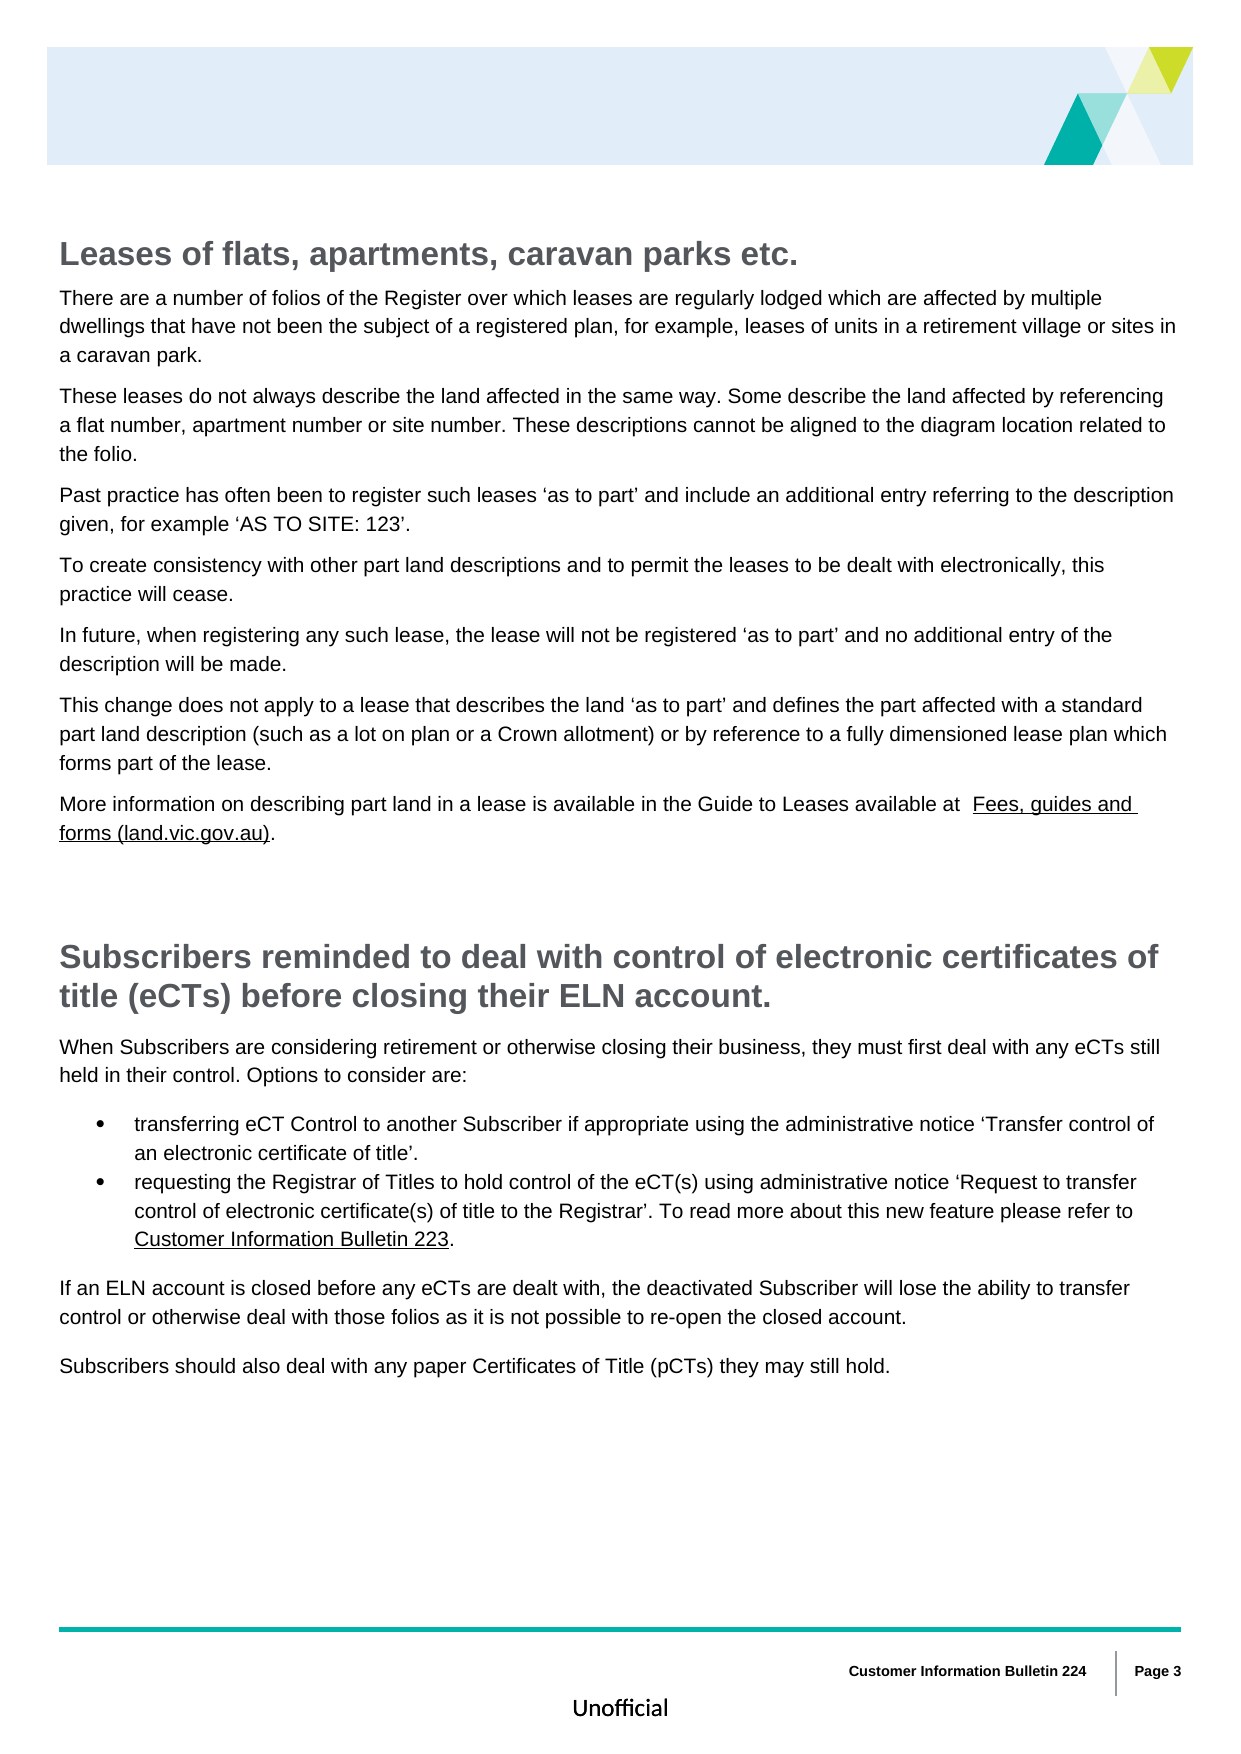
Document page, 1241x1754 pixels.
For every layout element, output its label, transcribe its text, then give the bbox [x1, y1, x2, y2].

text To create consistency with other part land descriptions and to permit the leases to be dealt with electronically, this practice will cease. [59, 553, 1181, 606]
text In future, when registering any such lease, the lease will not be registered ‘as to part’ and no additional entry of the description will be made. [59, 623, 1181, 676]
text If an ELN account is closed before any eCTs are dealt with, the deactivated Subscriber will lose the ability to transfer control or otherwise deal with those folios as it is not possible to re-open the closed account. [59, 1276, 1181, 1329]
list transferring eCT Control to another Subscriber if appropriate using the administrative notice ‘Transfer control of an electronic certificate of title’. [97, 1112, 1181, 1165]
subtitle Subscribers reminded to deal with control of electronic certificates of title (eCTs) before closing their ELN account. [59, 938, 1181, 1014]
text More information on describing part land in a lease is available in the Guide to Leases available at Fees, guides and forms (land.vic.gov.au). [59, 792, 1181, 844]
text When Subscribers are considering retirement or otherwise closing their business, they must first deal with any eCTs still held in their control. Options to consider are: [59, 1034, 1181, 1087]
text These leases do not always describe the land affected in the same way. Some describe the land affected by referencing a flat number, apartment number or site number. These descriptions cannot be aligned to the diagram location related to the folio. [59, 384, 1181, 466]
subtitle Leases of flats, apartments, caravan parks etc. [59, 234, 1181, 273]
text There are a number of folios of the Register over which leases are regularly lodged which are affected by multiple dwellings that have not been the subject of a registered plan, for example, leases of units in a retirement village or sites in a caravan park. [59, 285, 1181, 367]
text Past practice has often been to register such leases ‘as to part’ and include an additional entry referring to the description given, for example ‘AS TO SITE: 123’. [59, 483, 1181, 536]
text This change does not apply to a lease that describes the land ‘as to part’ and defines the part affected with a standard part land description (such as a lot on plan or a Crown allotment) or by reference to a fully dimensioned lease plan which forms part of the lease. [59, 693, 1181, 774]
list requesting the Registrar of Titles to hold control of the eCT(s) using administrative notice ‘Request to transfer control of electronic certificate(s) of title to the Registrar’. To read more about this new feature please refer to Customer Information Bulletin 223. [97, 1169, 1181, 1251]
text Subscribers should also deal with any paper Certificates of Title (pCTs) they may still hold. [59, 1353, 1181, 1377]
